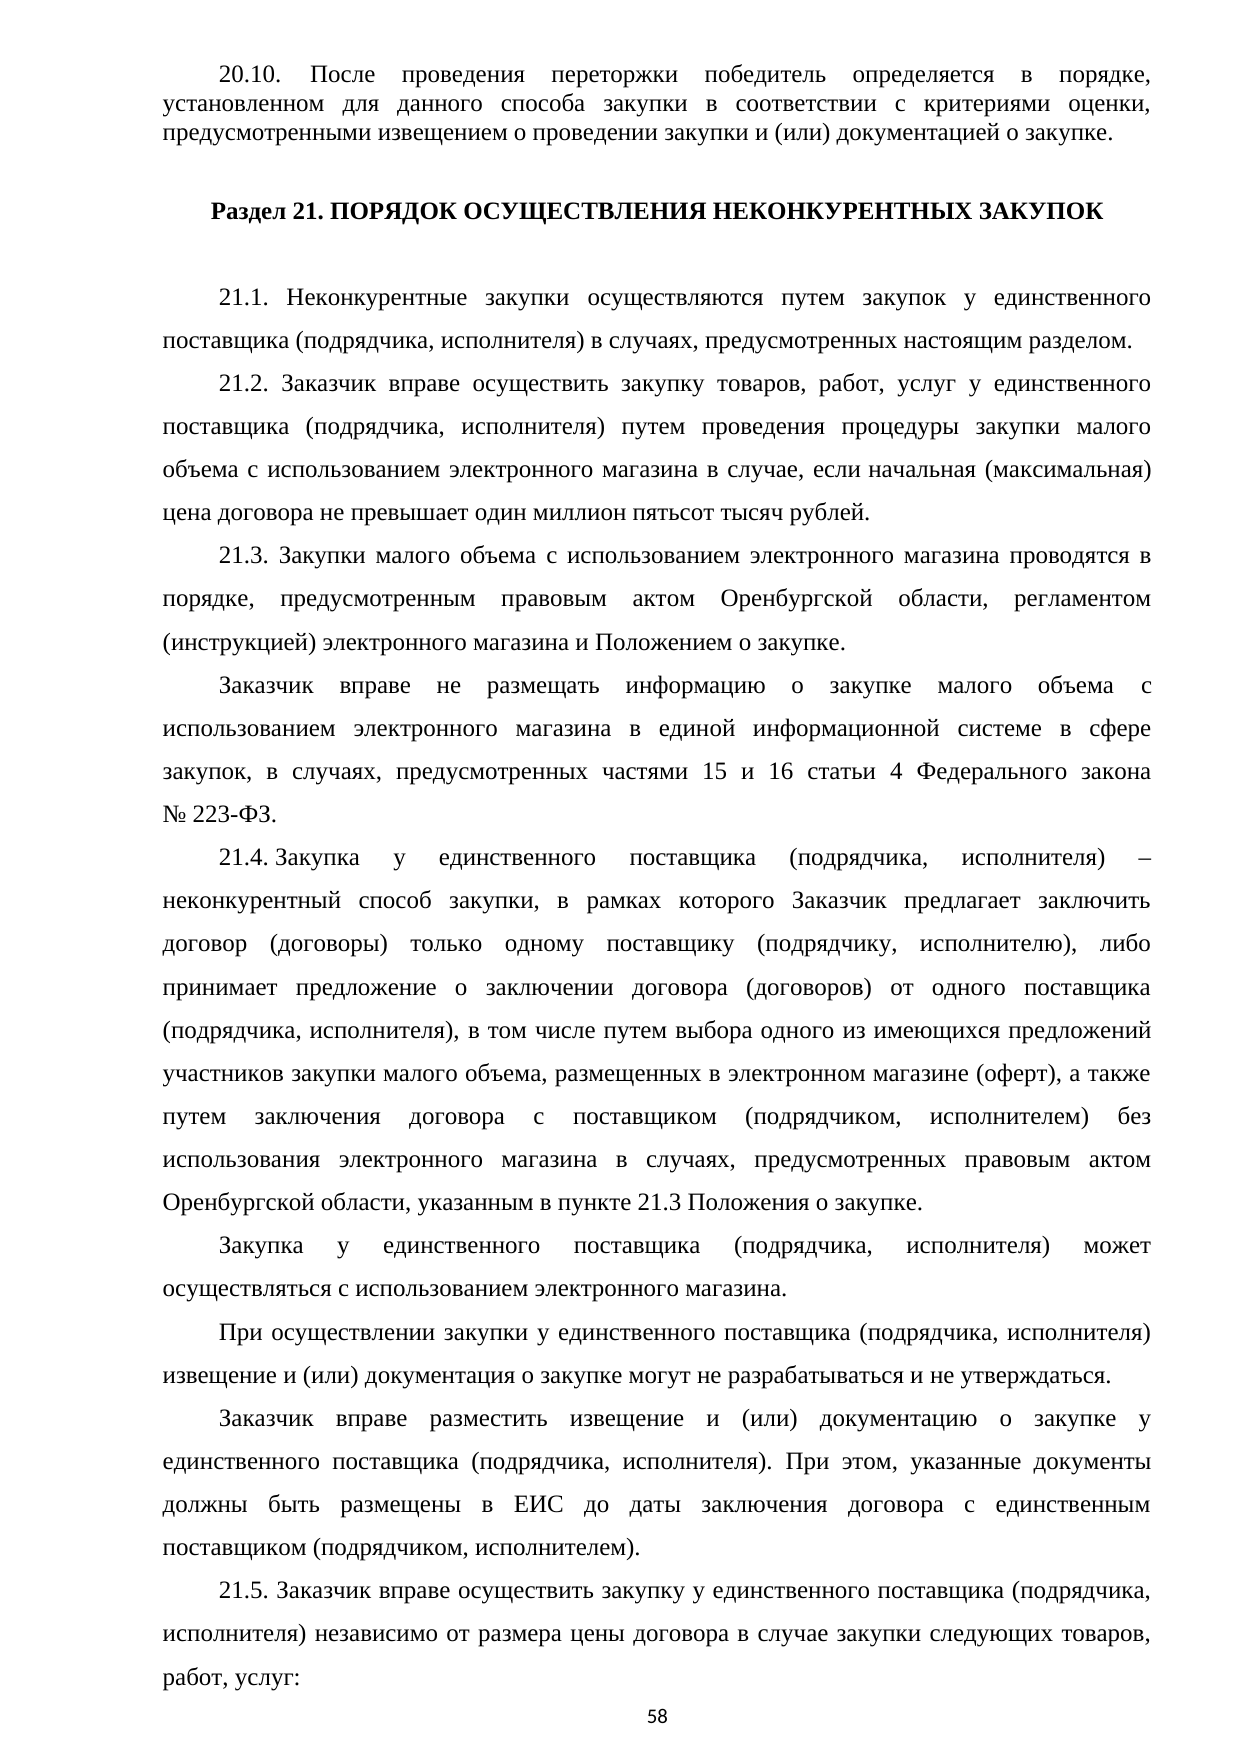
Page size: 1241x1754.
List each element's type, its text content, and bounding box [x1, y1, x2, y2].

text Заказчик вправе разместить извещение и (или) документацию о закупке у единственного поставщика (подрядчика, исполнителя). При этом, указанные документы должны быть размещены в ЕИС до даты заключения договора с единственным поставщиком (подрядчиком, исполнителем). [162, 1403, 1152, 1561]
text Заказчик вправе не размещать информацию о закупке малого объема с использованием электронного магазина в единой информационной системе в сфере закупок, в случаях, предусмотренных частями 15 и 16 статьи 4 Федерального закона № 223-ФЗ. [162, 670, 1152, 828]
subtitle Раздел 21. ПОРЯДОК ОСУЩЕСТВЛЕНИЯ НЕКОНКУРЕНТНЫХ ЗАКУПОК [162, 196, 1152, 225]
list После проведения переторжки победитель определяется в порядке, установленном для данного способа закупки в соответствии с критериями оценки, предусмотренными извещением о проведении закупки и (или) документацией о закупке. [162, 59, 1152, 145]
text При осуществлении закупки у единственного поставщика (подрядчика, исполнителя) извещение и (или) документация о закупке могут не разрабатываться и не утверждаться. [162, 1317, 1152, 1388]
text 21.2. Заказчик вправе осуществить закупку товаров, работ, услуг у единственного поставщика (подрядчика, исполнителя) путем проведения процедуры закупки малого объема с использованием электронного магазина в случае, если начальная (максимальная) цена договора не превышает один миллион пятьсот тысяч рублей. [162, 368, 1152, 526]
text Закупка у единственного поставщика (подрядчика, исполнителя) может осуществляться с использованием электронного магазина. [162, 1230, 1152, 1302]
text 21.4. Закупка у единственного поставщика (подрядчика, исполнителя) – неконкурентный способ закупки, в рамках которого Заказчик предлагает заключить договор (договоры) только одному поставщику (подрядчику, исполнителю), либо принимает предложение о заключении договора (договоров) от одного поставщика (подрядчика, исполнителя), в том числе путем выбора одного из имеющихся предложений участников закупки малого объема, размещенных в электронном магазине (оферт), а также путем заключения договора с поставщиком (подрядчиком, исполнителем) без использования электронного магазина в случаях, предусмотренных правовым актом Оренбургской области, указанным в пункте 21.3 Положения о закупке. [162, 842, 1152, 1216]
text 21.1. Неконкурентные закупки осуществляются путем закупок у единственного поставщика (подрядчика, исполнителя) в случаях, предусмотренных настоящим разделом. [162, 282, 1152, 353]
text 21.3. Закупки малого объема с использованием электронного магазина проводятся в порядке, предусмотренным правовым актом Оренбургской области, регламентом (инструкцией) электронного магазина и Положением о закупке. [162, 540, 1152, 655]
text 21.5. Заказчик вправе осуществить закупку у единственного поставщика (подрядчика, исполнителя) независимо от размера цены договора в случае закупки следующих товаров, работ, услуг: [162, 1575, 1152, 1690]
